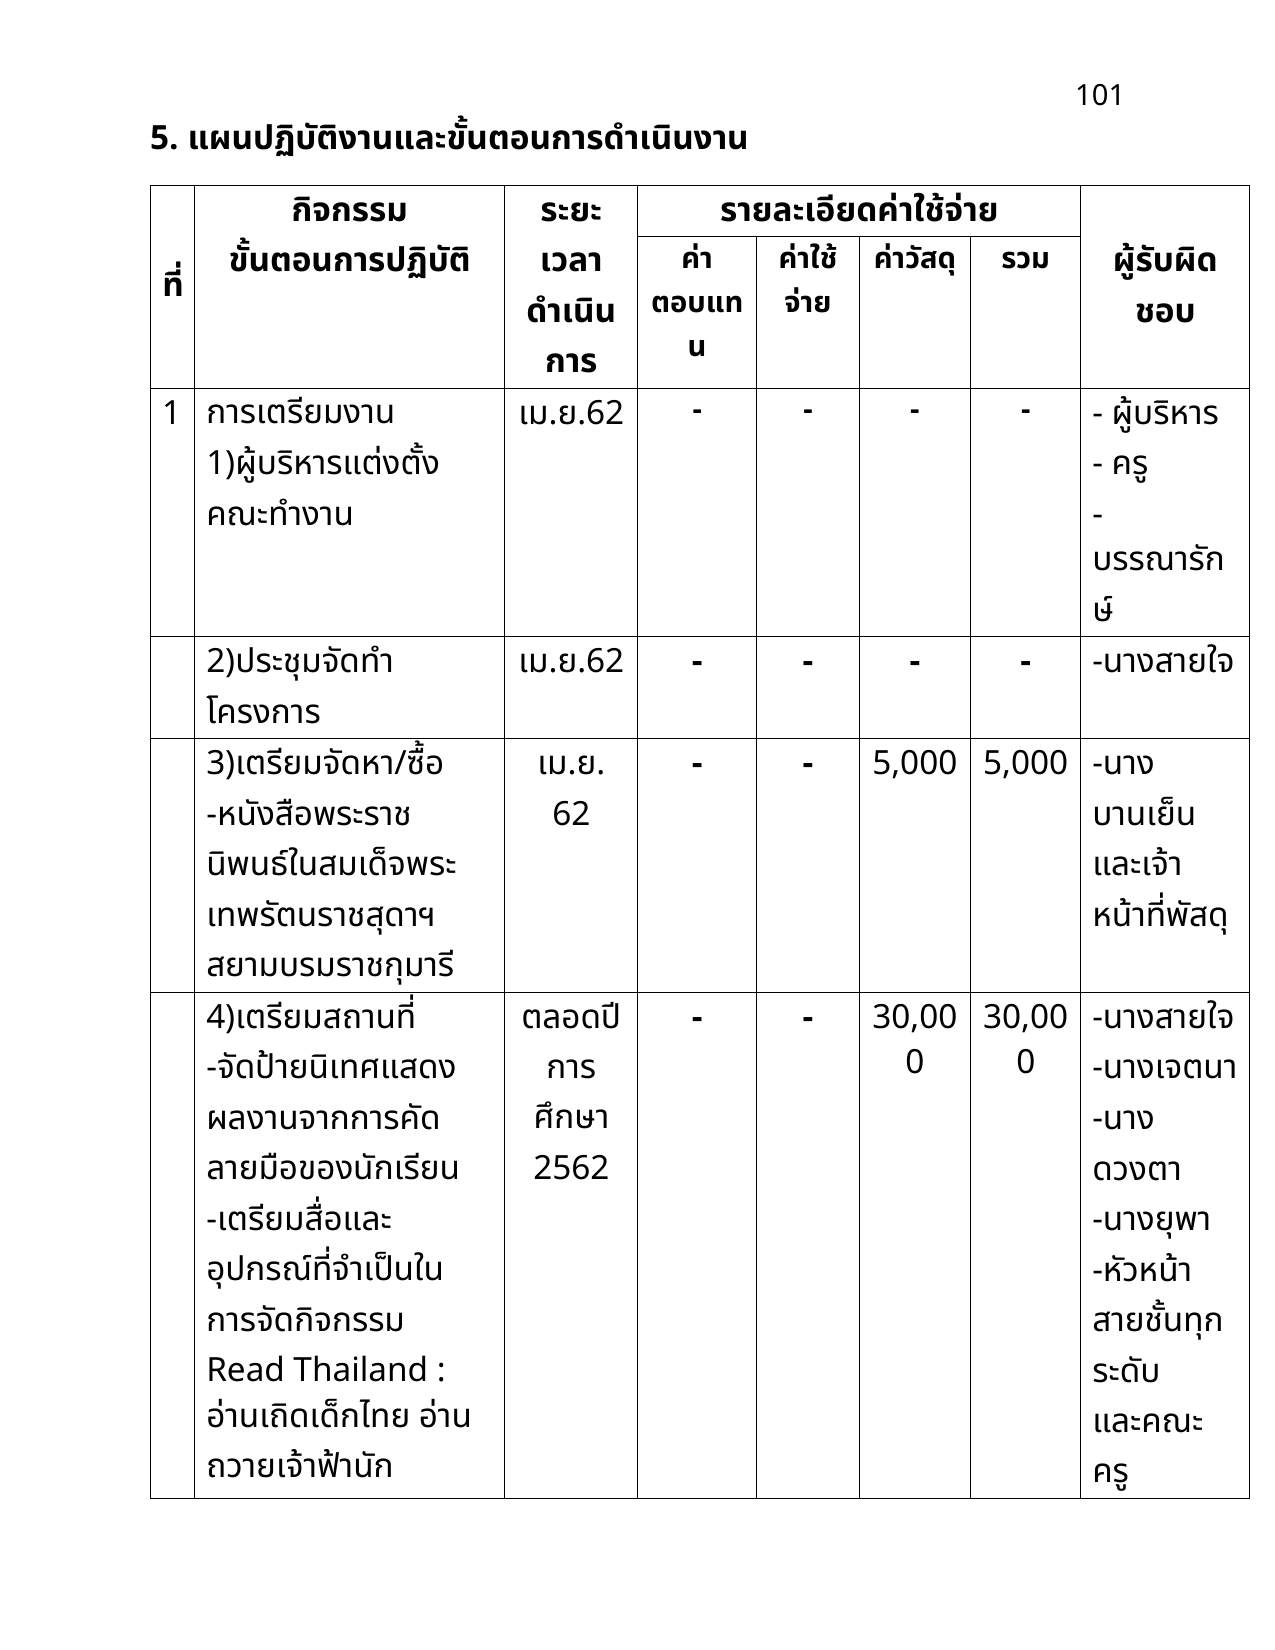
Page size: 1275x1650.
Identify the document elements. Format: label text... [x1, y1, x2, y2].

table_cell ค่าวัสดุ [860, 237, 970, 387]
table_cell 1 [151, 389, 194, 636]
table_cell [151, 637, 194, 738]
table_cell 30,000 [971, 993, 1080, 1498]
table_cell 3)เตรียมจัดหา/ซื้อ -หนังสือพระราชนิพนธ์ในสมเด็จพระเทพรัตนราชสุดาฯ สยามบรมราชกุมารี [195, 739, 504, 992]
table_cell รวม [971, 237, 1080, 387]
table_cell - [757, 637, 859, 738]
table_cell ตลอดปีการศึกษา 2562 [505, 993, 637, 1498]
table_cell ค่าใช้จ่าย [757, 237, 859, 387]
table_cell - [638, 389, 756, 636]
text 5. แผนปฏิบัติงานและขั้นตอนการดำเนินงาน [150, 113, 1125, 164]
table_cell - [757, 739, 859, 992]
table_cell - [757, 993, 859, 1498]
table_cell 5,000 [971, 739, 1080, 992]
table_header ผู้รับผิดชอบ [1081, 186, 1249, 387]
table_cell เม.ย.62 [505, 389, 637, 636]
table_cell - ผู้บริหาร - ครู - บรรณารักษ์ [1081, 389, 1249, 636]
table_cell 5,000 [860, 739, 970, 992]
table_cell เม.ย. 62 [505, 739, 637, 992]
table_cell - [638, 993, 756, 1498]
table_cell เม.ย.62 [505, 637, 637, 738]
table_header รายละเอียดค่าใช้จ่าย [638, 186, 1080, 236]
table_cell - [860, 389, 970, 636]
table_cell - [971, 637, 1080, 738]
table_cell [151, 739, 194, 992]
table_header กิจกรรม ขั้นตอนการปฏิบัติ [195, 186, 504, 387]
table_header ที่ [151, 186, 194, 387]
table_cell 2)ประชุมจัดทำโครงการ [195, 637, 504, 738]
table_cell การเตรียมงาน 1)ผู้บริหารแต่งตั้งคณะทำงาน [195, 389, 504, 636]
table_cell ค่าตอบแทน [638, 237, 756, 387]
table_header ระยะเวลา ดำเนินการ [505, 186, 637, 387]
table_cell [151, 993, 194, 1498]
table_cell -นางบานเย็นและเจ้าหน้าที่พัสดุ [1081, 739, 1249, 992]
table_cell - [638, 739, 756, 992]
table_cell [1081, 993, 1249, 1498]
table_cell - [860, 637, 970, 738]
table_cell - [638, 637, 756, 738]
table_cell -นางสายใจ [1081, 637, 1249, 738]
table_cell - [757, 389, 859, 636]
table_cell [195, 993, 504, 1498]
table_cell - [971, 389, 1080, 636]
table_cell 30,000 [860, 993, 970, 1498]
